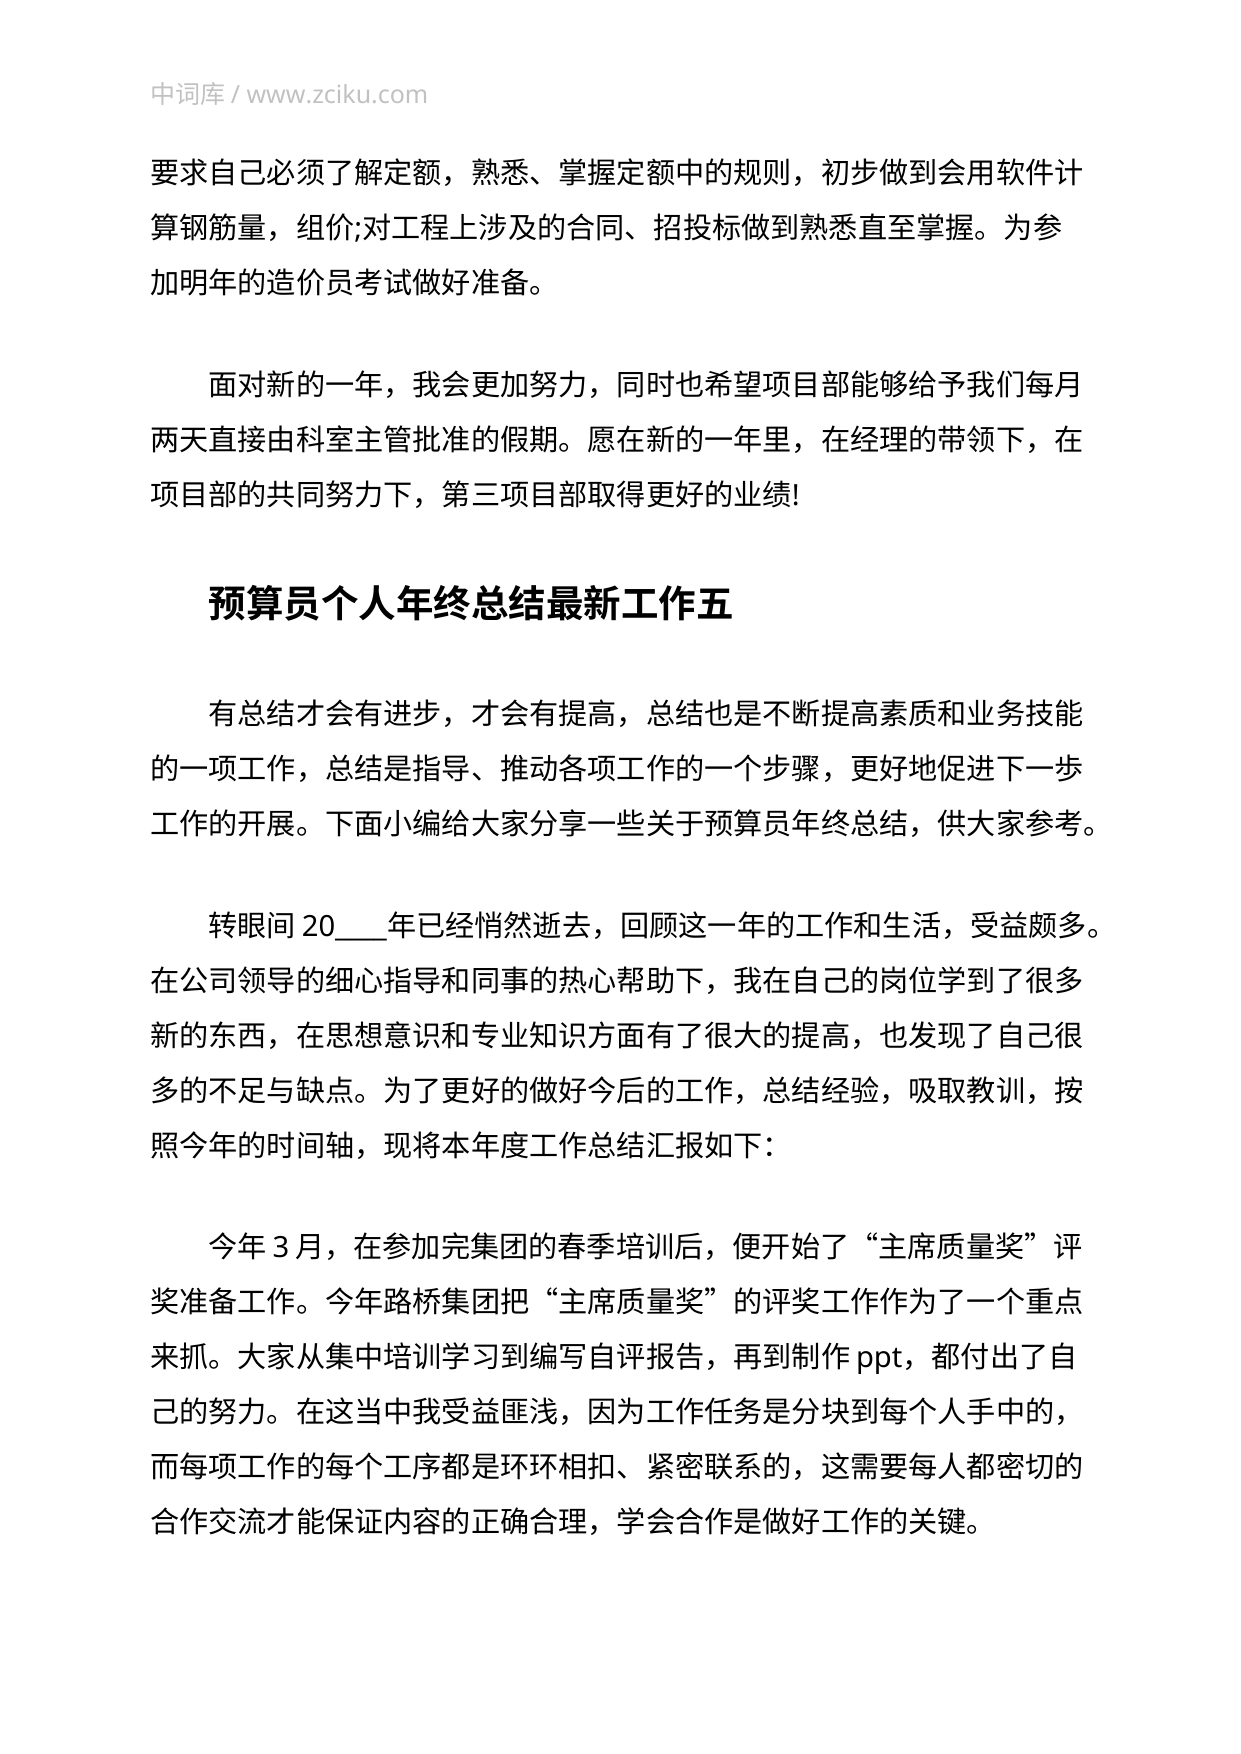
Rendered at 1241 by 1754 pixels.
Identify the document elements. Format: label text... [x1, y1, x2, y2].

text 今年3月，在参加完集团的春季培训后，便开始了“主席质量奖”评奖准备工作。今年路桥集团把“主席质量奖”的评奖工作作为了一个重点来抓。大家从集中培训学习到编写自评报告，再到制作ppt，都付出了自己的努力。在这当中我受益匪浅，因为工作任务是分块到每个人手中的，而每项工作的每个工序都是环环相扣、紧密联系的，这需要每人都密切的合作交流才能保证内容的正确合理，学会合作是做好工作的关键。 [150, 1224, 1090, 1541]
text 预算员个人年终总结最新工作五 [150, 573, 1090, 628]
text 面对新的一年，我会更加努力，同时也希望项目部能够给予我们每月两天直接由科室主管批准的假期。愿在新的一年里，在经理的带领下，在项目部的共同努力下，第三项目部取得更好的业绩! [150, 362, 1090, 514]
text 转眼间20____年已经悄然逝去，回顾这一年的工作和生活，受益颇多。在公司领导的细心指导和同事的热心帮助下，我在自己的岗位学到了很多新的东西，在思想意识和专业知识方面有了很大的提高，也发现了自己很多的不足与缺点。为了更好的做好今后的工作，总结经验，吸取教训，按照今年的时间轴，现将本年度工作总结汇报如下： [150, 902, 1090, 1164]
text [150, 150, 1090, 302]
text 有总结才会有进步，才会有提高，总结也是不断提高素质和业务技能的一项工作，总结是指导、推动各项工作的一个步骤，更好地促进下一歩工作的开展。下面小编给大家分享一些关于预算员年终总结，供大家参考。 [150, 691, 1090, 843]
